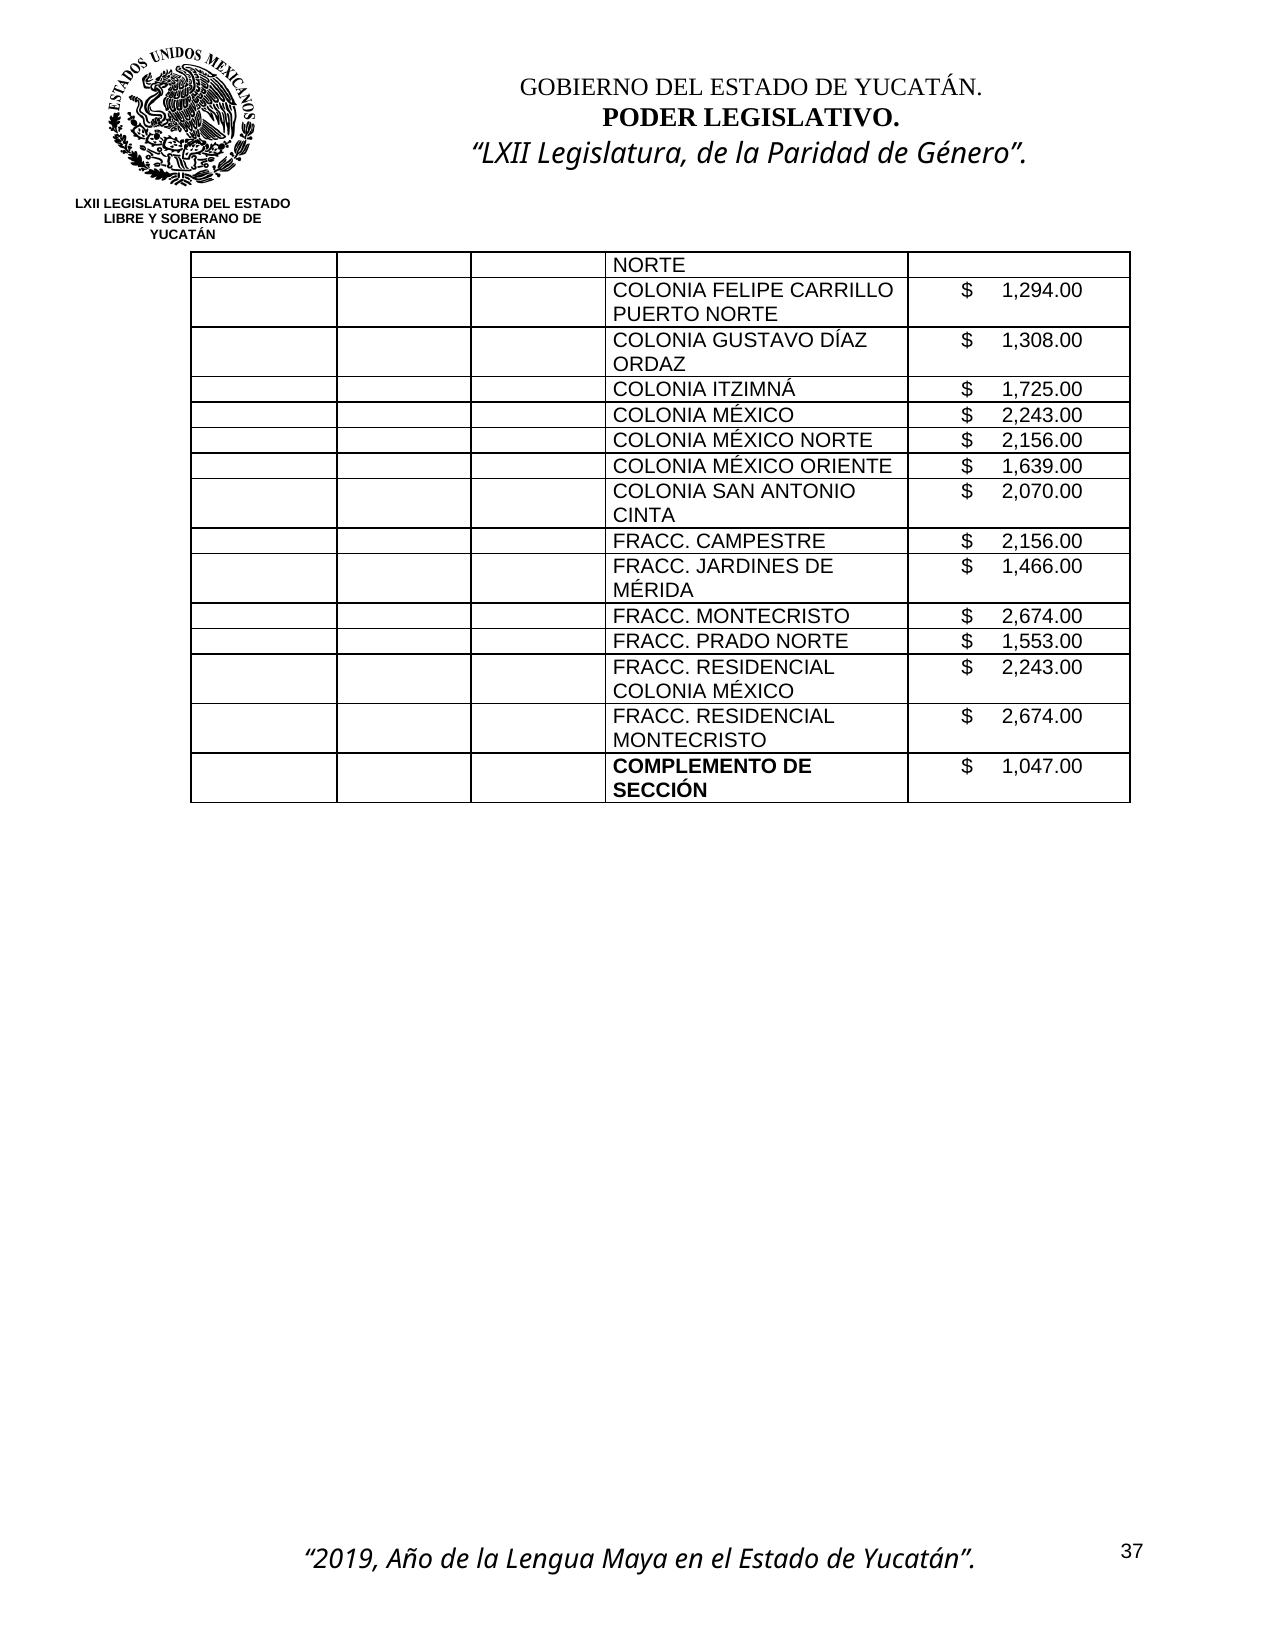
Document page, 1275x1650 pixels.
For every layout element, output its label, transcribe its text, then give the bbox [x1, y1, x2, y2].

table_cell [192, 704, 336, 752]
table_cell $ 1,639.00 [909, 454, 1129, 478]
table_cell $ 1,466.00 [909, 554, 1129, 602]
table_cell [472, 403, 605, 427]
table_cell [338, 655, 470, 703]
table_cell [338, 253, 470, 277]
table_cell [338, 629, 470, 653]
table_cell [192, 754, 336, 802]
table_cell [472, 278, 605, 326]
table_cell [472, 629, 605, 653]
table_cell $ 1,308.00 [909, 328, 1129, 376]
table_cell [192, 428, 336, 452]
table_cell [472, 704, 605, 752]
table_cell [472, 554, 605, 602]
table_cell [192, 554, 336, 602]
table_cell $ 2,070.00 [909, 479, 1129, 527]
table_cell [472, 377, 605, 401]
table_cell [192, 328, 336, 376]
table_cell COLONIA EMILIANO ZAPATA NORTE [606, 253, 907, 277]
table_cell COLONIA ITZIMNÁ [606, 377, 907, 401]
table_cell [472, 479, 605, 527]
table_cell FRACC. MONTECRISTO [606, 604, 907, 628]
table_cell $ 1,725.00 [909, 377, 1129, 401]
table_cell [192, 655, 336, 703]
table_cell $ 1,553.00 [909, 629, 1129, 653]
table_cell [472, 529, 605, 553]
table_cell [192, 454, 336, 478]
table_cell [472, 604, 605, 628]
table_cell [192, 604, 336, 628]
picture [72, 13, 291, 220]
table_cell COLONIA GUSTAVO DÍAZ ORDAZ [606, 328, 907, 376]
table_cell FRACC. JARDINES DE MÉRIDA [606, 554, 907, 602]
table_cell $ 2,156.00 [909, 529, 1129, 553]
table_cell [338, 403, 470, 427]
table_cell [338, 328, 470, 376]
table_cell [192, 403, 336, 427]
table_cell FRACC. RESIDENCIAL MONTECRISTO [606, 704, 907, 752]
table_cell [338, 278, 470, 326]
table_cell [338, 454, 470, 478]
table_cell $ 1,294.00 [909, 278, 1129, 326]
table_cell [472, 754, 605, 802]
table_cell FRACC. CAMPESTRE [606, 529, 907, 553]
table_cell [472, 253, 605, 277]
table_cell $ 2,243.00 [909, 655, 1129, 703]
table_cell [472, 655, 605, 703]
table_cell [192, 479, 336, 527]
table_cell $ 1,984.00 [909, 253, 1129, 277]
table_cell [192, 278, 336, 326]
table_cell FRACC. PRADO NORTE [606, 629, 907, 653]
table_cell COLONIA FELIPE CARRILLO PUERTO NORTE [606, 278, 907, 326]
table_cell $ 2,674.00 [909, 604, 1129, 628]
table_cell [338, 428, 470, 452]
table_cell COMPLEMENTO DE SECCIÓN [606, 754, 907, 802]
table_cell [338, 704, 470, 752]
table_cell FRACC. RESIDENCIAL COLONIA MÉXICO [606, 655, 907, 703]
table_cell [338, 377, 470, 401]
table_cell $ 2,156.00 [909, 428, 1129, 452]
table_cell [192, 253, 336, 277]
table_cell [192, 377, 336, 401]
table_cell [338, 554, 470, 602]
table_cell COLONIA MÉXICO [606, 403, 907, 427]
table_cell COLONIA SAN ANTONIO CINTA [606, 479, 907, 527]
table_cell [472, 328, 605, 376]
table_cell [472, 454, 605, 478]
table_cell [192, 529, 336, 553]
table_cell COLONIA MÉXICO ORIENTE [606, 454, 907, 478]
table_cell [338, 604, 470, 628]
table_cell [338, 529, 470, 553]
table_cell $ 2,674.00 [909, 704, 1129, 752]
table_cell [338, 754, 470, 802]
table_cell $ 2,243.00 [909, 403, 1129, 427]
table_cell COLONIA MÉXICO NORTE [606, 428, 907, 452]
table_cell $ 1,047.00 [909, 754, 1129, 802]
table_cell [472, 428, 605, 452]
table_cell [338, 479, 470, 527]
table_cell [192, 629, 336, 653]
